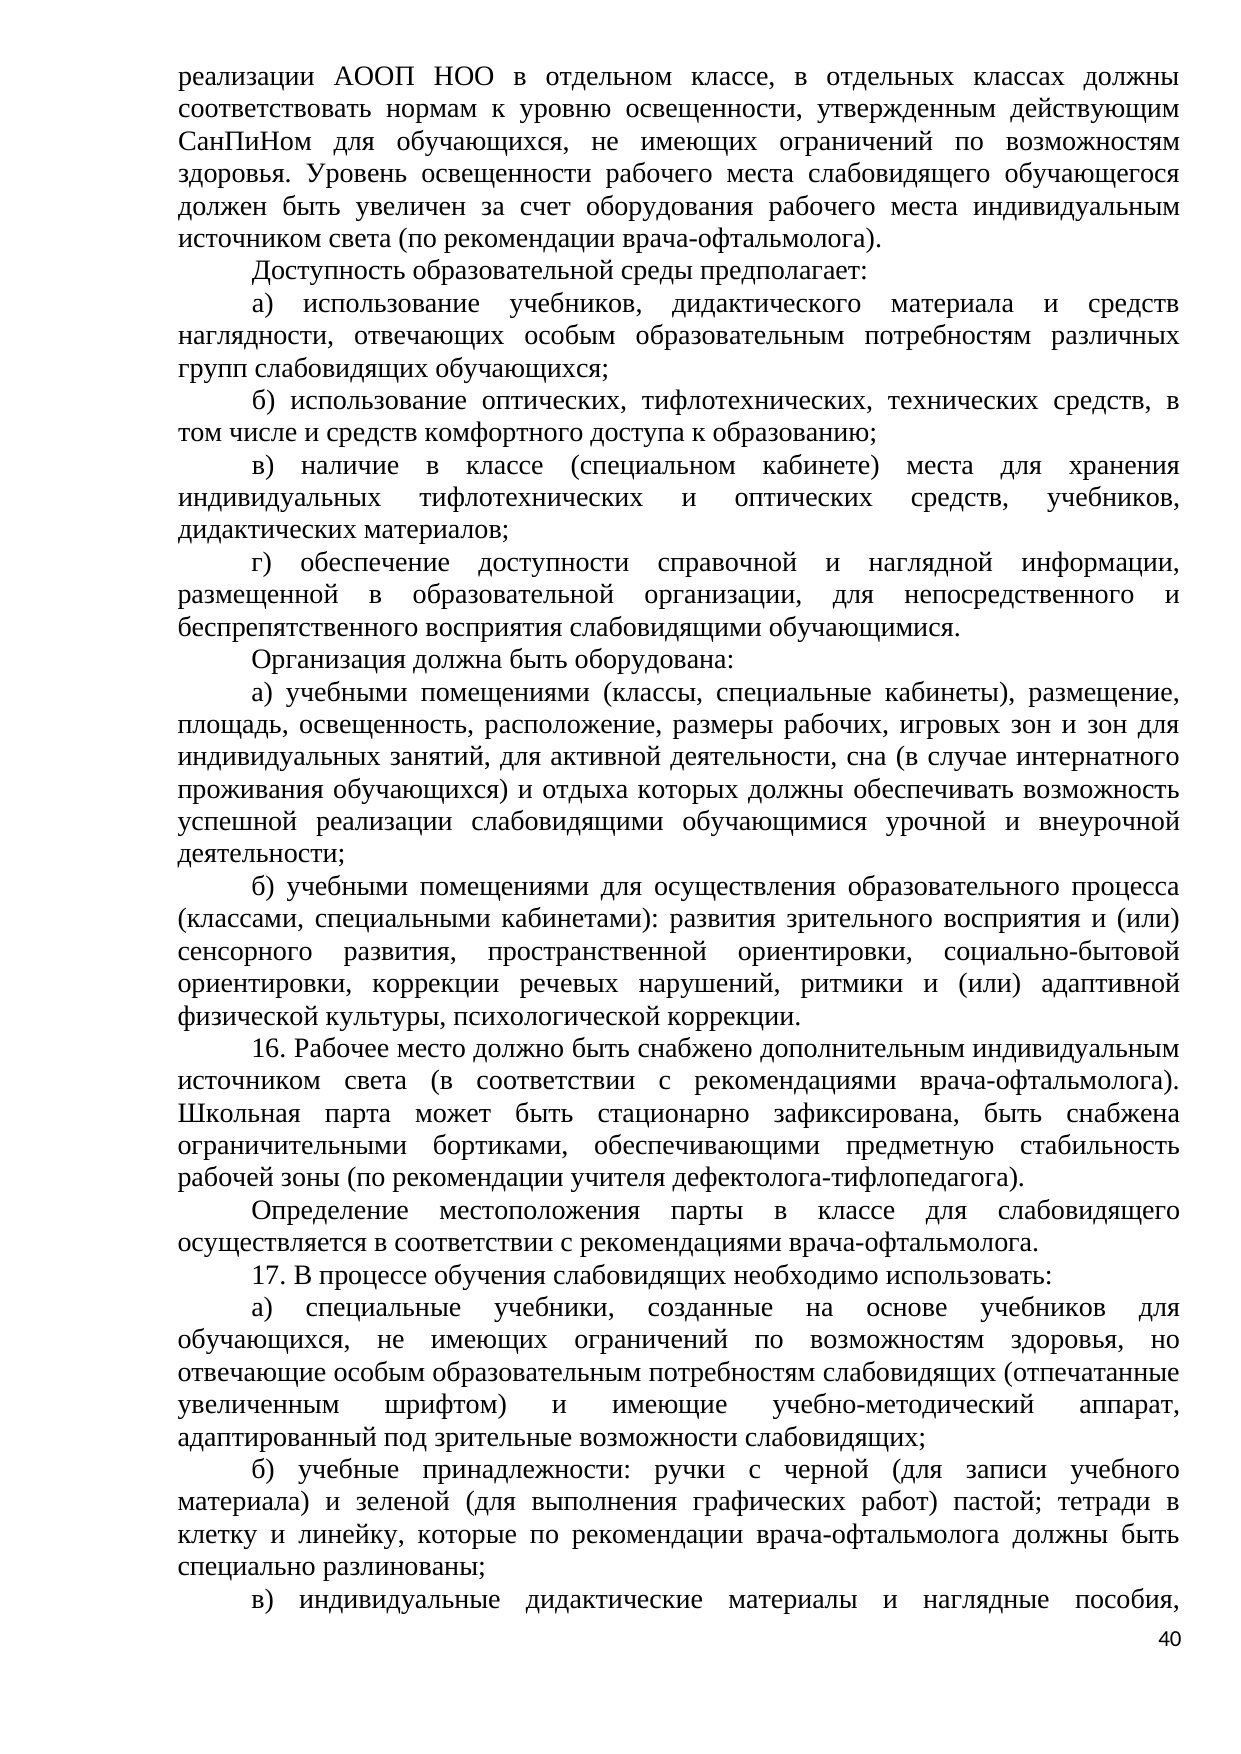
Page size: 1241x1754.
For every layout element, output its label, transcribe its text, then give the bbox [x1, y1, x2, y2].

text 17. В процессе обучения слабовидящих необходимо использовать: [177, 1258, 1181, 1290]
text Организация должна быть оборудована: [177, 642, 1181, 674]
text б) учебные принадлежности: ручки с черной (для записи учебного материала) и зеленой (для выполнения графических работ) пастой; тетради в клетку и линейку, которые по рекомендации врача-офтальмолога должны быть специально разлинованы; [177, 1452, 1181, 1582]
text Доступность образовательной среды предполагает: [178, 253, 1181, 286]
text в) наличие в классе (специальном кабинете) места для хранения индивидуальных тифлотехнических и оптических средств, учебников, дидактических материалов; [178, 448, 1181, 545]
text а) специальные учебники, созданные на основе учебников для обучающихся, не имеющих ограничений по возможностям здоровья, но отвечающие особым образовательным потребностям слабовидящих (отпечатанные увеличенным шрифтом) и имеющие учебно-методический аппарат, адаптированный под зрительные возможности слабовидящих; [177, 1290, 1181, 1452]
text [178, 59, 1181, 253]
text а) использование учебников, дидактического материала и средств наглядности, отвечающих особым образовательным потребностям различных групп слабовидящих обучающихся; [178, 286, 1181, 383]
text а) учебными помещениями (классы, специальные кабинеты), размещение, площадь, освещенность, расположение, размеры рабочих, игровых зон и зон для индивидуальных занятий, для активной деятельности, сна (в случае интернатного проживания обучающихся) и отдыха которых должны обеспечивать возможность успешной реализации слабовидящими обучающимися урочной и внеурочной деятельности; [177, 674, 1181, 869]
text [177, 1582, 1181, 1614]
text 16. Рабочее место должно быть снабжено дополнительным индивидуальным источником света (в соответствии с рекомендациями врача-офтальмолога). Школьная парта может быть стационарно зафиксирована, быть снабжена ограничительными бортиками, обеспечивающими предметную стабильность рабочей зоны (по рекомендации учителя дефектолога-тифлопедагога). [177, 1031, 1181, 1193]
text б) использование оптических, тифлотехнических, технических средств, в том числе и средств комфортного доступа к образованию; [178, 383, 1181, 448]
text г) обеспечение доступности справочной и наглядной информации, размещенной в образовательной организации, для непосредственного и беспрепятственного восприятия слабовидящими обучающимися. [177, 545, 1181, 642]
text б) учебными помещениями для осуществления образовательного процесса (классами, специальными кабинетами): развития зрительного восприятия и (или) сенсорного развития, пространственной ориентировки, социально-бытовой ориентировки, коррекции речевых нарушений, ритмики и (или) адаптивной физической культуры, психологической коррекции. [177, 869, 1181, 1031]
text Определение местоположения парты в классе для слабовидящего осуществляется в соответствии с рекомендациями врача-офтальмолога. [177, 1193, 1181, 1258]
